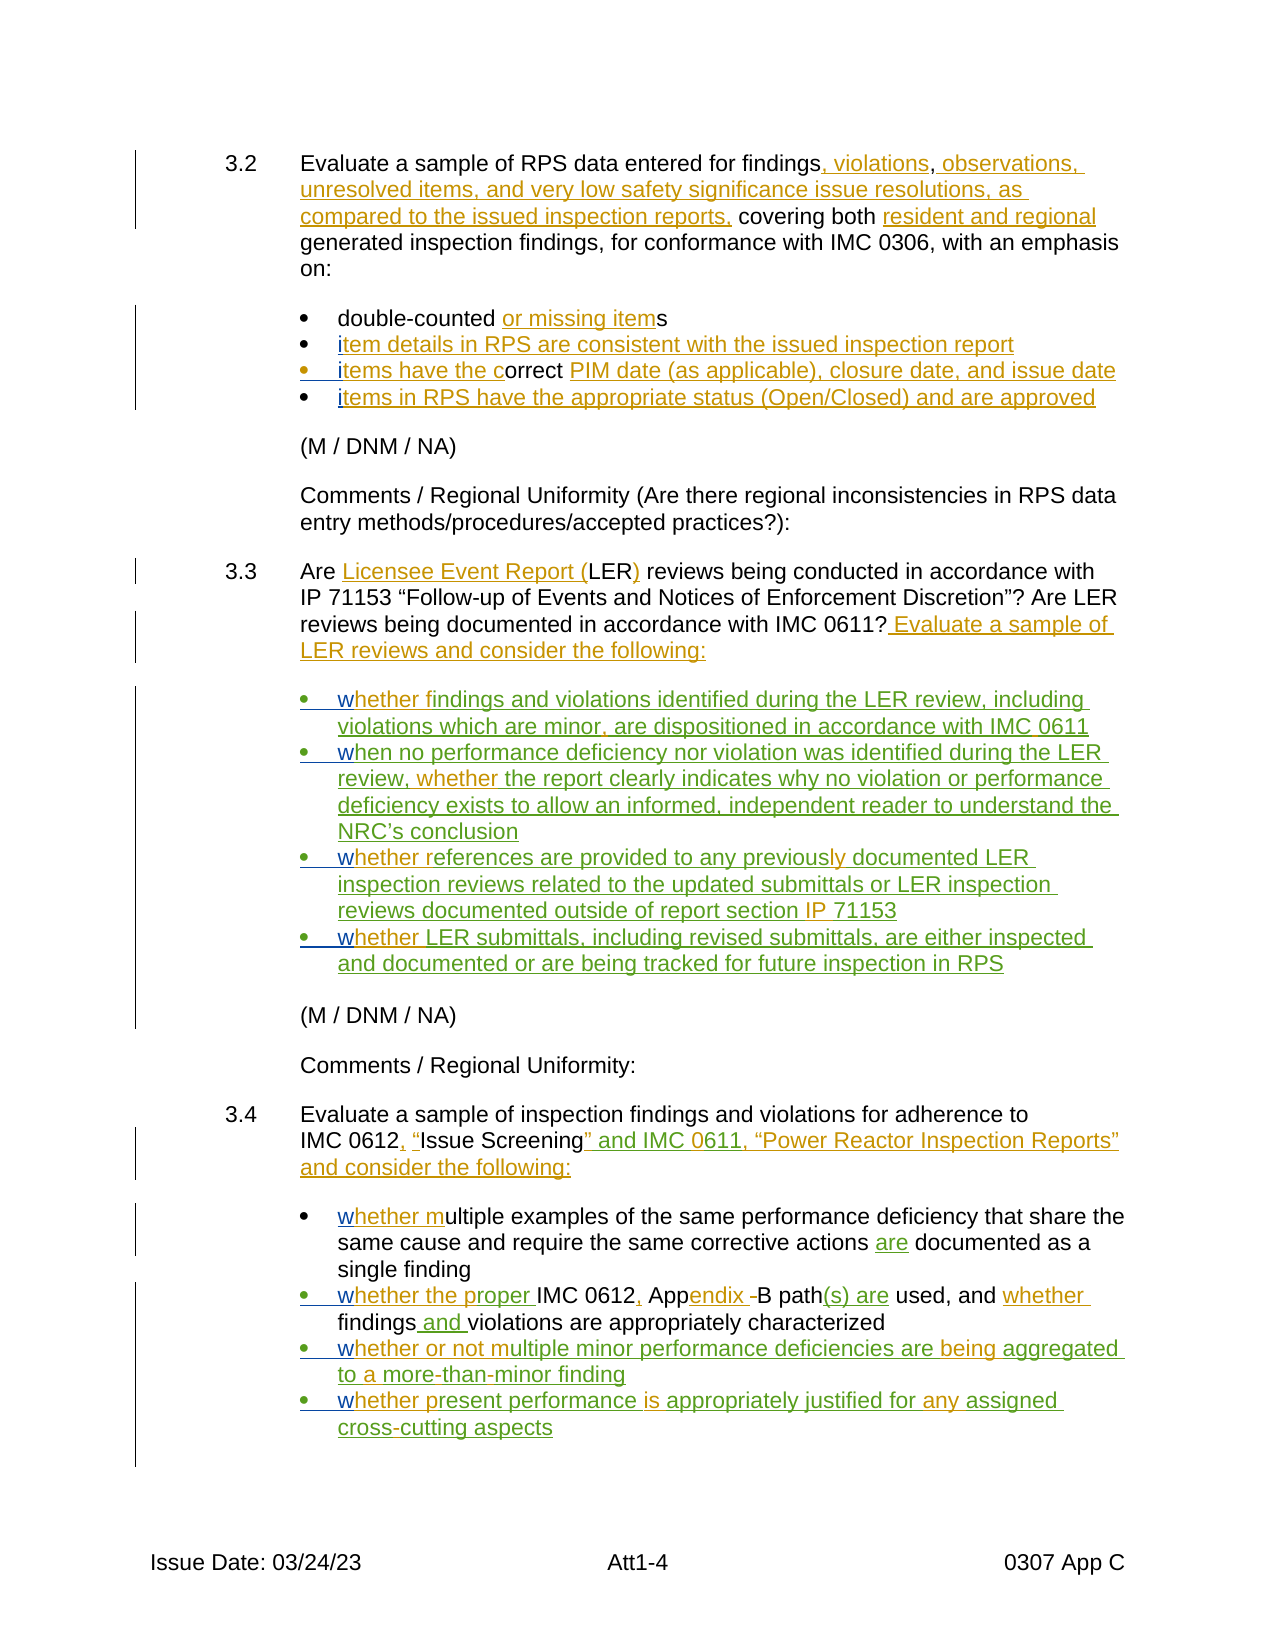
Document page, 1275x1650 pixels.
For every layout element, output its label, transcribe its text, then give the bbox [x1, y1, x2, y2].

list 3.4 Evaluate a sample of inspection findings and violations for adherence to IMC 0612 Issue Screening [225, 1101, 1125, 1180]
text (M / DNM / NA) [300, 433, 1125, 459]
text (M / DNM / NA) [300, 1002, 1125, 1029]
list orrect [300, 357, 1125, 384]
text Comments / Regional Uniformity: [300, 1052, 1125, 1078]
list double-counted s [300, 305, 1125, 331]
list ultiple examples of the same performance deficiency that share the same cause and require the same corrective actions documented as a single finding [300, 1203, 1125, 1282]
list IMC 0612 AppB path used, and findingsviolations are appropriately characterized [300, 1282, 1125, 1335]
text Comments / Regional Uniformity (Are there regional inconsistencies in RPS data entry methods/procedures/accepted practices?): [300, 482, 1125, 535]
list 3.3 Are LER reviews being conducted in accordance with IP 71153 “Follow-up of Events and Notices of Enforcement Discretion”? Are LER reviews being documented in accordance with IMC 0611? [225, 558, 1125, 663]
list 3.2 Evaluate a sample of RPS data entered for findings, covering both generated inspection findings, for conformance with IMC 0306, with an emphasis on: [225, 150, 1125, 282]
